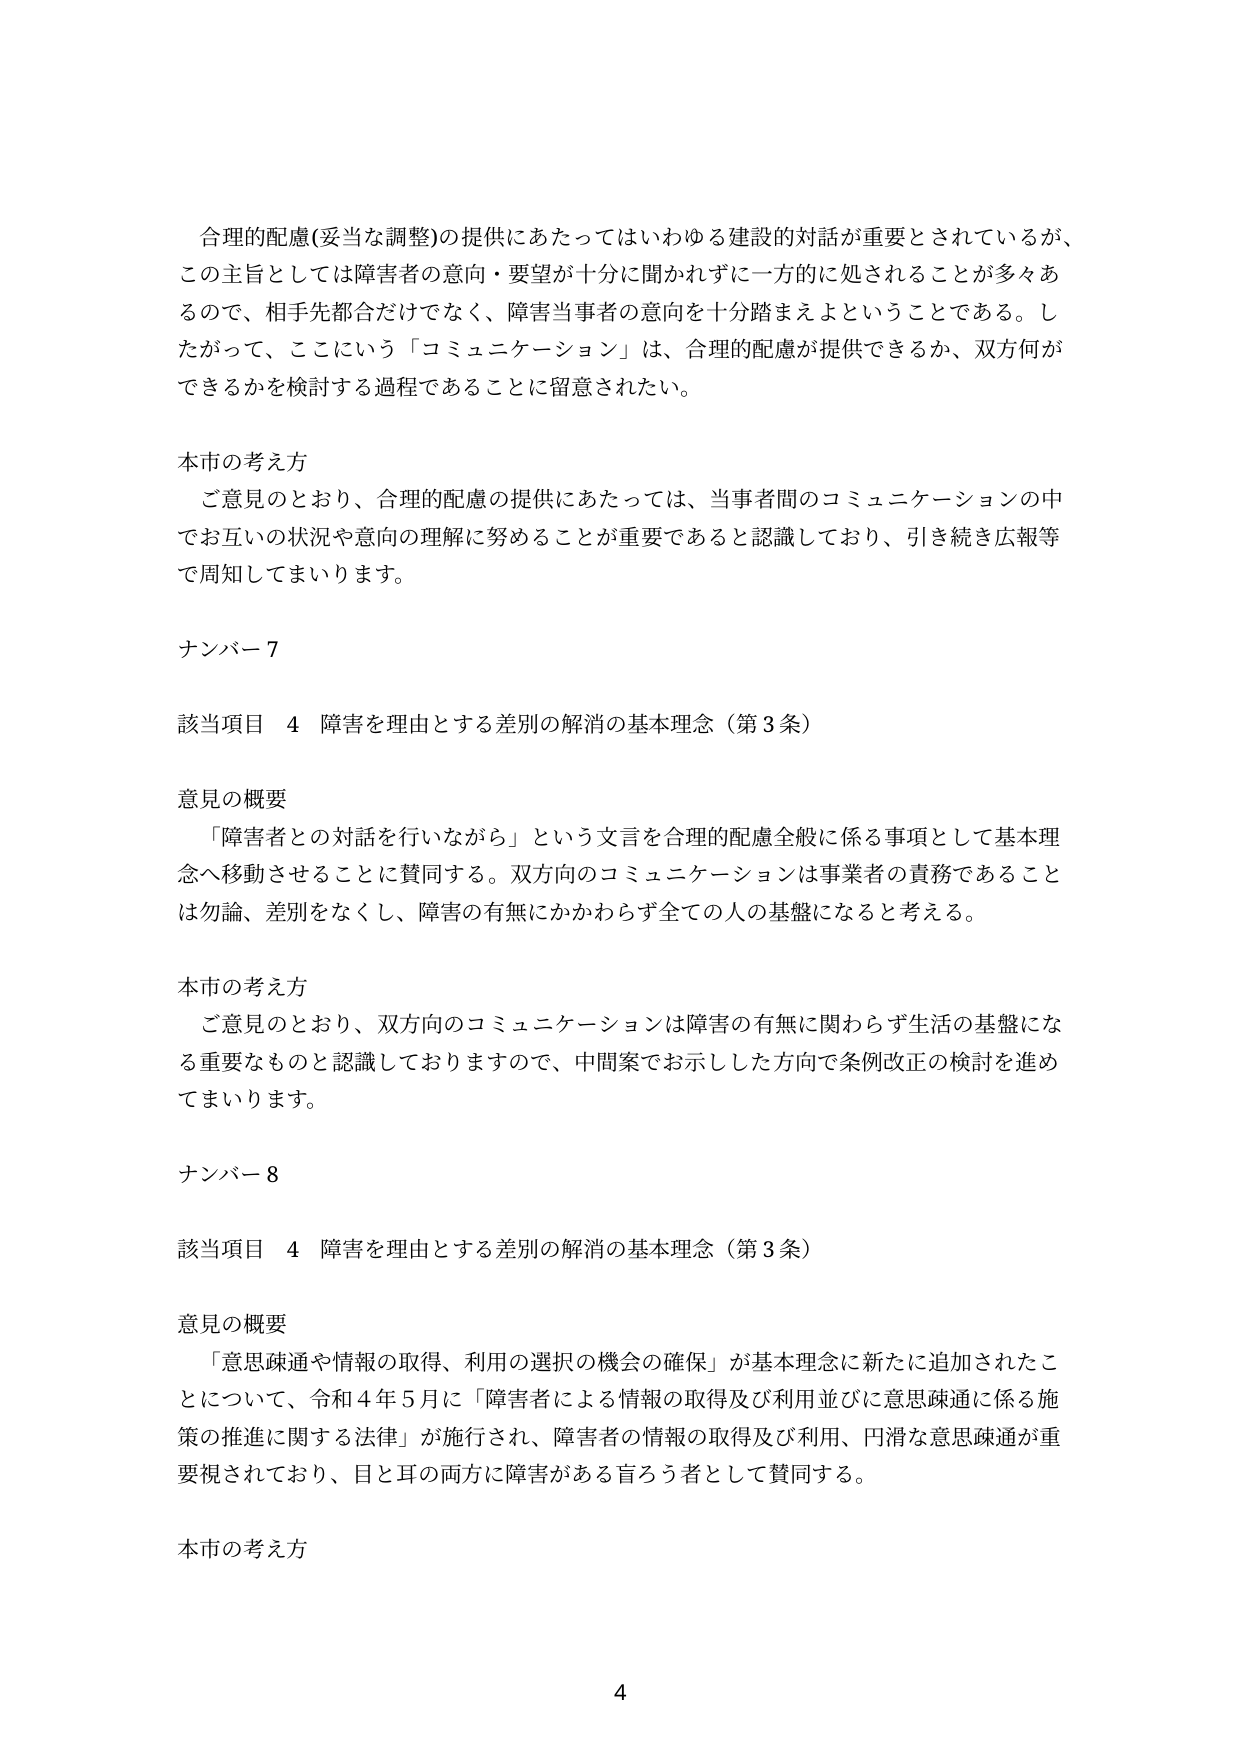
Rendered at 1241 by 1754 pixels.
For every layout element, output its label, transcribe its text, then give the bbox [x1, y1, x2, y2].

text 本市の考え方 [177, 967, 1063, 1004]
text ナンバー7 [177, 629, 1063, 667]
text 意見の概要 [177, 779, 1063, 817]
text ご意見のとおり、双方向のコミュニケーションは障害の有無に関わらず生活の基盤になる重要なものと認識しておりますので、中間案でお示しした方向で条例改正の検討を進めてまいります。 [177, 1004, 1063, 1117]
text 該当項目 4 障害を理由とする差別の解消の基本理念（第3条） [177, 1229, 1063, 1267]
text ナンバー8 [177, 1154, 1063, 1192]
text ご意見のとおり、合理的配慮の提供にあたっては、当事者間のコミュニケーションの中でお互いの状況や意向の理解に努めることが重要であると認識しており、引き続き広報等で周知してまいります。 [177, 479, 1063, 592]
text 合理的配慮(妥当な調整)の提供にあたってはいわゆる建設的対話が重要とされているが、この主旨としては障害者の意向・要望が十分に聞かれずに一方的に処されることが多々あるので、相手先都合だけでなく、障害当事者の意向を十分踏まえよということである。したがって、ここにいう「コミュニケーション」は、合理的配慮が提供できるか、双方何ができるかを検討する過程であることに留意されたい。 [177, 217, 1063, 404]
text 本市の考え方 [177, 442, 1063, 479]
text 本市の考え方 [177, 1529, 1063, 1567]
text 「意思疎通や情報の取得、利用の選択の機会の確保」が基本理念に新たに追加されたことについて、令和４年５月に「障害者による情報の取得及び利用並びに意思疎通に係る施策の推進に関する法律」が施行され、障害者の情報の取得及び利用、円滑な意思疎通が重要視されており、目と耳の両方に障害がある盲ろう者として賛同する。 [177, 1342, 1063, 1492]
text 「障害者との対話を行いながら」という文言を合理的配慮全般に係る事項として基本理念へ移動させることに賛同する。双方向のコミュニケーションは事業者の責務であることは勿論、差別をなくし、障害の有無にかかわらず全ての人の基盤になると考える。 [177, 817, 1063, 929]
text 該当項目 4 障害を理由とする差別の解消の基本理念（第3条） [177, 704, 1063, 742]
text 意見の概要 [177, 1304, 1063, 1342]
